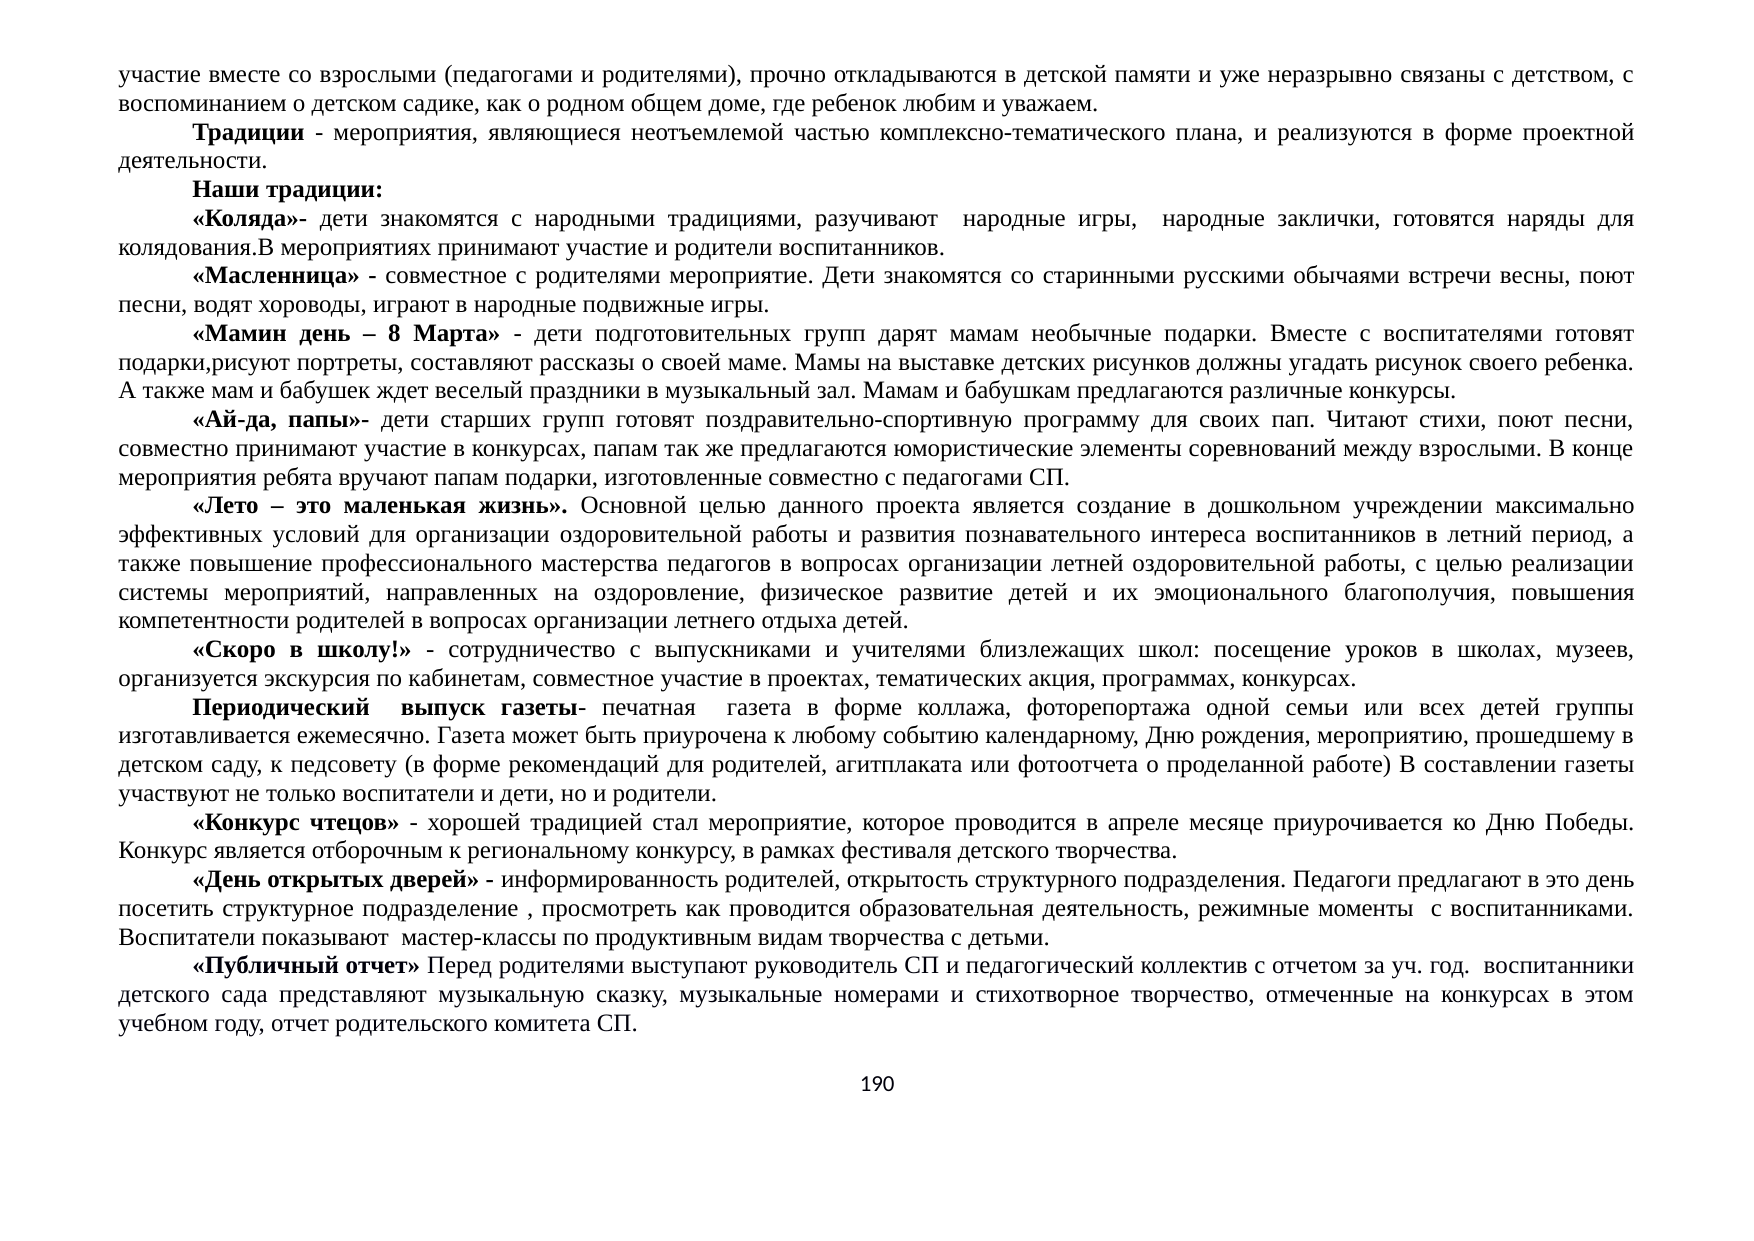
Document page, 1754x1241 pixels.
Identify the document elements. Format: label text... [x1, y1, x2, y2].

text «Лето – это маленькая жизнь». Основной целью данного проекта является создание в дошкольном учреждении максимально эффективных условий для организации оздоровительной работы и развития познавательного интереса воспитанников в летний период, а также повышение профессионального мастерства педагогов в вопросах организации летней оздоровительной работы, с целью реализации системы мероприятий, направленных на оздоровление, физическое развитие детей и их эмоционального благополучия, повышения компетентности родителей в вопросах организации летнего отдыха детей. [118, 490, 1636, 634]
text «Коляда»- дети знакомятся с народными традициями, разучивают народные игры, народные заклички, готовятся наряды для колядования.В мероприятиях принимают участие и родители воспитанников. [118, 203, 1636, 260]
text «Масленница» - совместное с родителями мероприятие. Дети знакомятся со старинными русскими обычаями встречи весны, поют песни, водят хороводы, играют в народные подвижные игры. [118, 260, 1636, 318]
text «Конкурс чтецов» - хорошей традицией стал мероприятие, которое проводится в апреле месяце приурочивается ко Дню Победы. Конкурс является отборочным к региональному конкурсу, в рамках фестиваля детского творчества. [118, 807, 1636, 864]
text Традиции - мероприятия, являющиеся неотъемлемой частью комплексно-тематического плана, и реализуются в форме проектной деятельности. [118, 117, 1636, 174]
text Наши традиции: [118, 174, 1636, 203]
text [118, 59, 1636, 117]
text Периодический выпуск газеты- печатная газета в форме коллажа, фоторепортажа одной семьи или всех детей группы изготавливается ежемесячно. Газета может быть приурочена к любому событию календарному, Дню рождения, мероприятию, прошедшему в детском саду, к педсовету (в форме рекомендаций для родителей, агитплаката или фотоотчета о проделанной работе) В составлении газеты участвуют не только воспитатели и дети, но и родители. [118, 692, 1636, 807]
text «Ай-да, папы»- дети старших групп готовят поздравительно-спортивную программу для своих пап. Читают стихи, поют песни, совместно принимают участие в конкурсах, папам так же предлагаются юмористические элементы соревнований между взрослыми. В конце мероприятия ребята вручают папам подарки, изготовленные совместно с педагогами СП. [118, 404, 1636, 490]
text «Мамин день – 8 Марта» - дети подготовительных групп дарят мамам необычные подарки. Вместе с воспитателями готовят подарки,рисуют портреты, составляют рассказы о своей маме. Мамы на выставке детских рисунков должны угадать рисунок своего ребенка. А также мам и бабушек ждет веселый праздники в музыкальный зал. Мамам и бабушкам предлагаются различные конкурсы. [118, 318, 1636, 404]
text «Публичный отчет» Перед родителями выступают руководитель СП и педагогический коллектив с отчетом за уч. год. воспитанники детского сада представляют музыкальную сказку, музыкальные номерами и стихотворное творчество, отмеченные на конкурсах в этом учебном году, отчет родительского комитета СП. [118, 950, 1636, 1037]
text «День открытых дверей» - информированность родителей, открытость структурного подразделения. Педагоги предлагают в это день посетить структурное подразделение , просмотреть как проводится образовательная деятельность, режимные моменты с воспитанниками. Воспитатели показывают мастер-классы по продуктивным видам творчества с детьми. [118, 864, 1636, 950]
text «Скоро в школу!» - сотрудничество с выпускниками и учителями близлежащих школ: посещение уроков в школах, музеев, организуется экскурсия по кабинетам, совместное участие в проектах, тематических акция, программах, конкурсах. [118, 634, 1636, 692]
